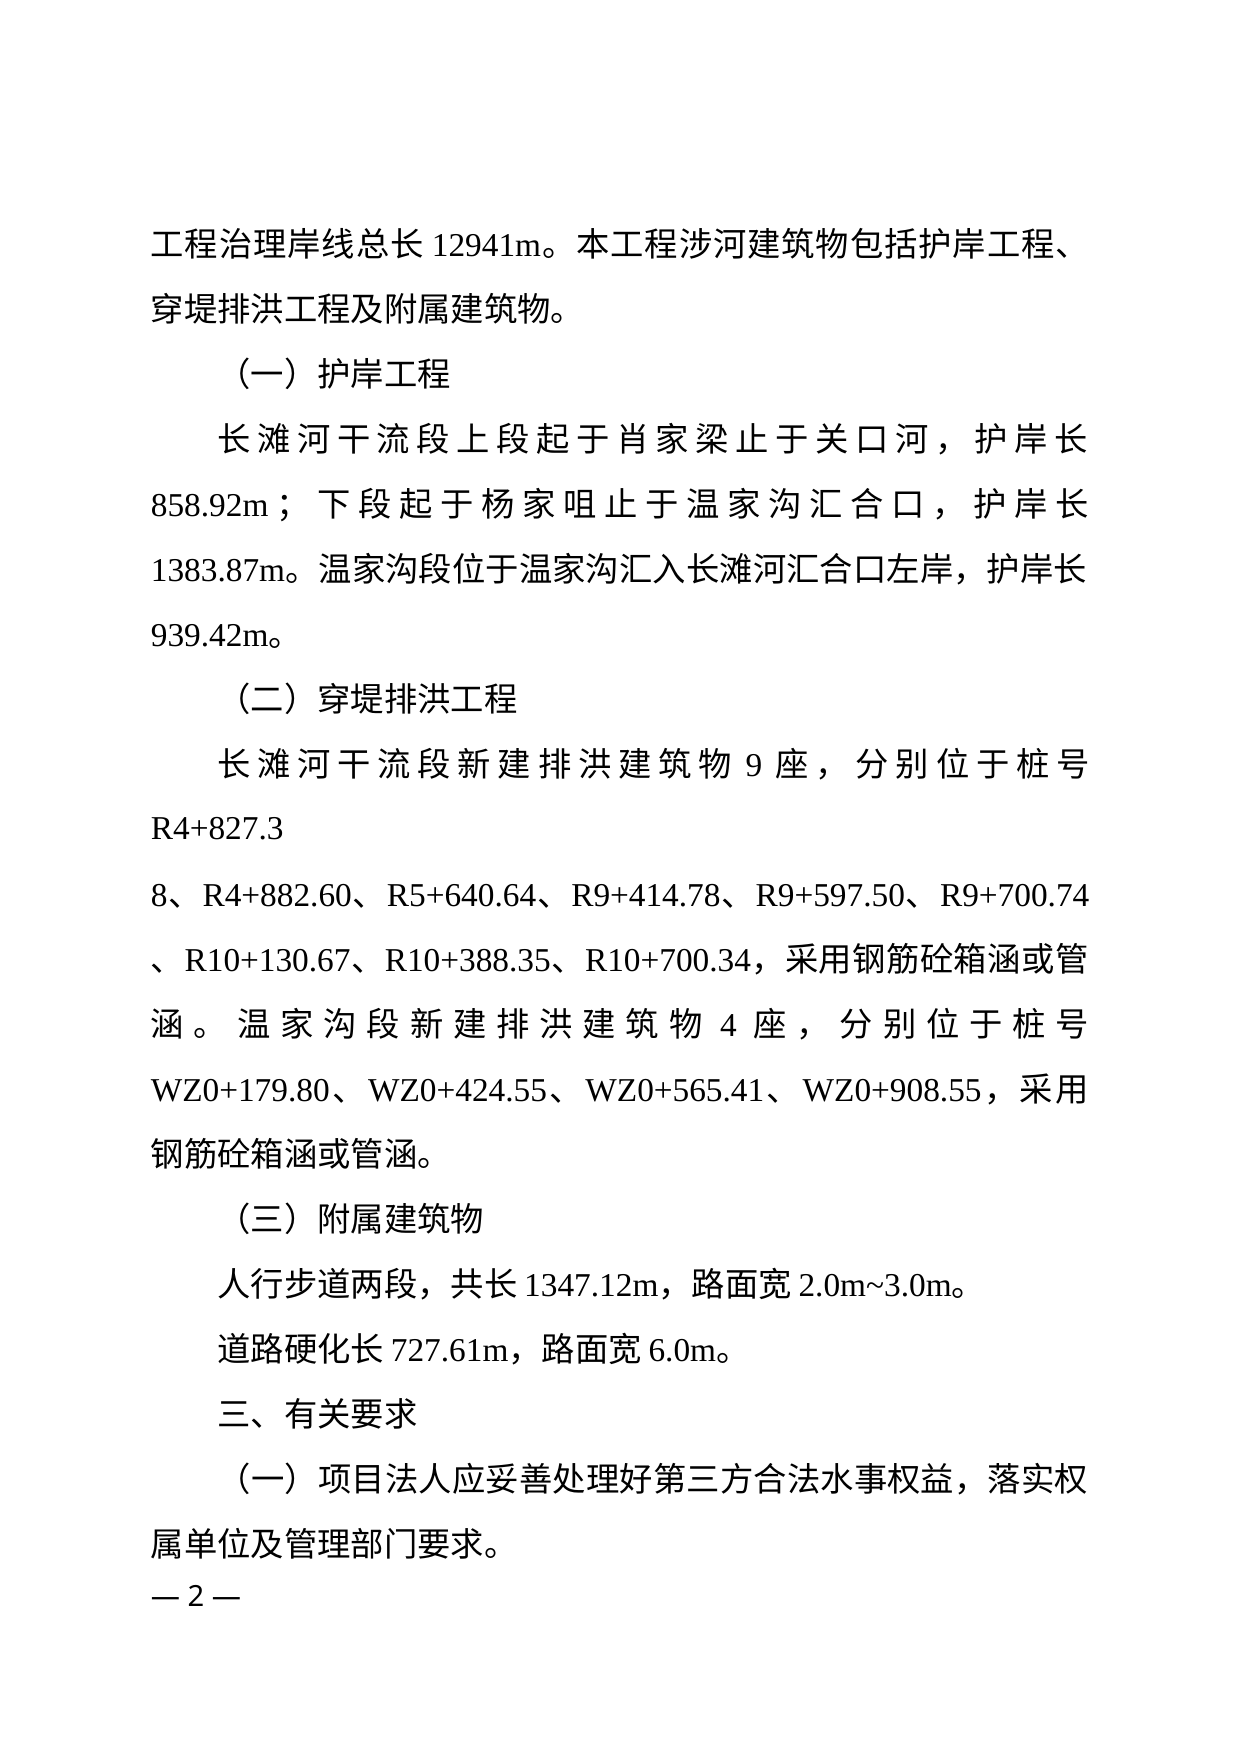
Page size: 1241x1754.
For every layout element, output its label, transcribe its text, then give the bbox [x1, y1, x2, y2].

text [151, 209, 1089, 339]
text 长滩河干流段上段起于肖家梁止于关口河，护岸长858.92m；下段起于杨家咀止于温家沟汇合口，护岸长1383.87m。温家沟段位于温家沟汇入长滩河汇合口左岸，护岸长939.42m。 [151, 404, 1089, 664]
text 长滩河干流段新建排洪建筑物9座，分别位于桩号R4+827.38、R4+882.60、R5+640.64、R9+414.78、R9+597.50、R9+700.74、R10+130.67、R10+388.35、R10+700.34，采用钢筋砼箱涵或管涵。温家沟段新建排洪建筑物4座，分别位于桩号WZ0+179.80、WZ0+424.55、WZ0+565.41、WZ0+908.55，采用钢筋砼箱涵或管涵。 [151, 729, 1089, 1184]
text （一）项目法人应妥善处理好第三方合法水事权益，落实权属单位及管理部门要求。 [151, 1444, 1089, 1574]
text （二）穿堤排洪工程 [151, 664, 1089, 729]
text 人行步道两段，共长1347.12m，路面宽2.0m~3.0m。 [151, 1249, 1089, 1314]
text （一）护岸工程 [151, 339, 1089, 404]
text （三）附属建筑物 [151, 1184, 1089, 1249]
text 道路硬化长727.61m，路面宽6.0m。 [151, 1314, 1089, 1379]
text 三、有关要求 [151, 1379, 1089, 1444]
